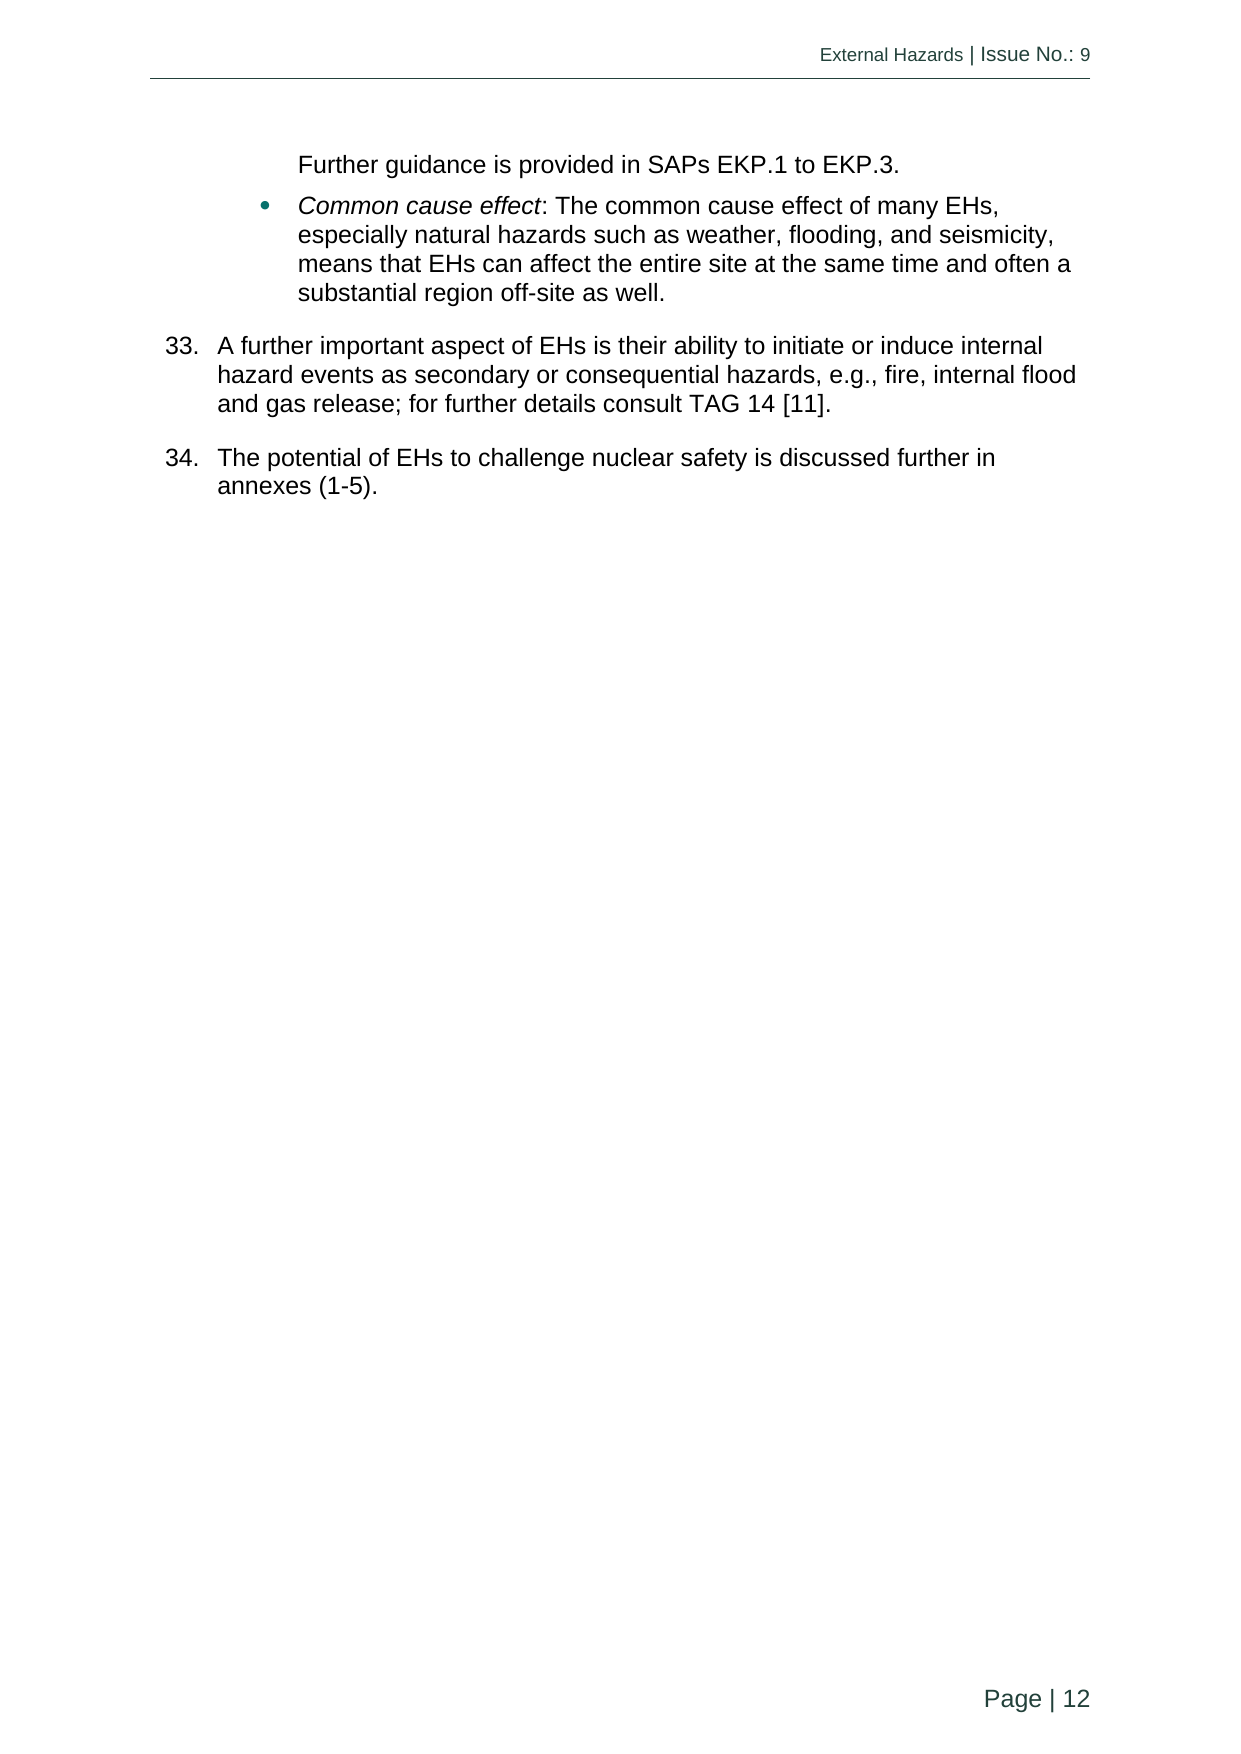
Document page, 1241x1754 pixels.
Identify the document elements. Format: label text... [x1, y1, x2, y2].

text A further important aspect of EHs is their ability to initiate or induce internal hazard events as secondary or consequential hazards, e.g., fire, internal flood and gas release; for further details consult TAG 14. [165, 331, 1090, 418]
list Common cause effect: The common cause effect of many EHs, especially natural hazards such as weather, flooding, and seismicity, means that EHs can affect the entire site at the same time and often a substantial region off-site as well. [261, 191, 1090, 306]
list Further guidance is provided in SAPs EKP.1 to EKP.3. [298, 150, 1090, 179]
text The potential of EHs to challenge nuclear safety is discussed further in annexes (1-5). [165, 443, 1090, 500]
